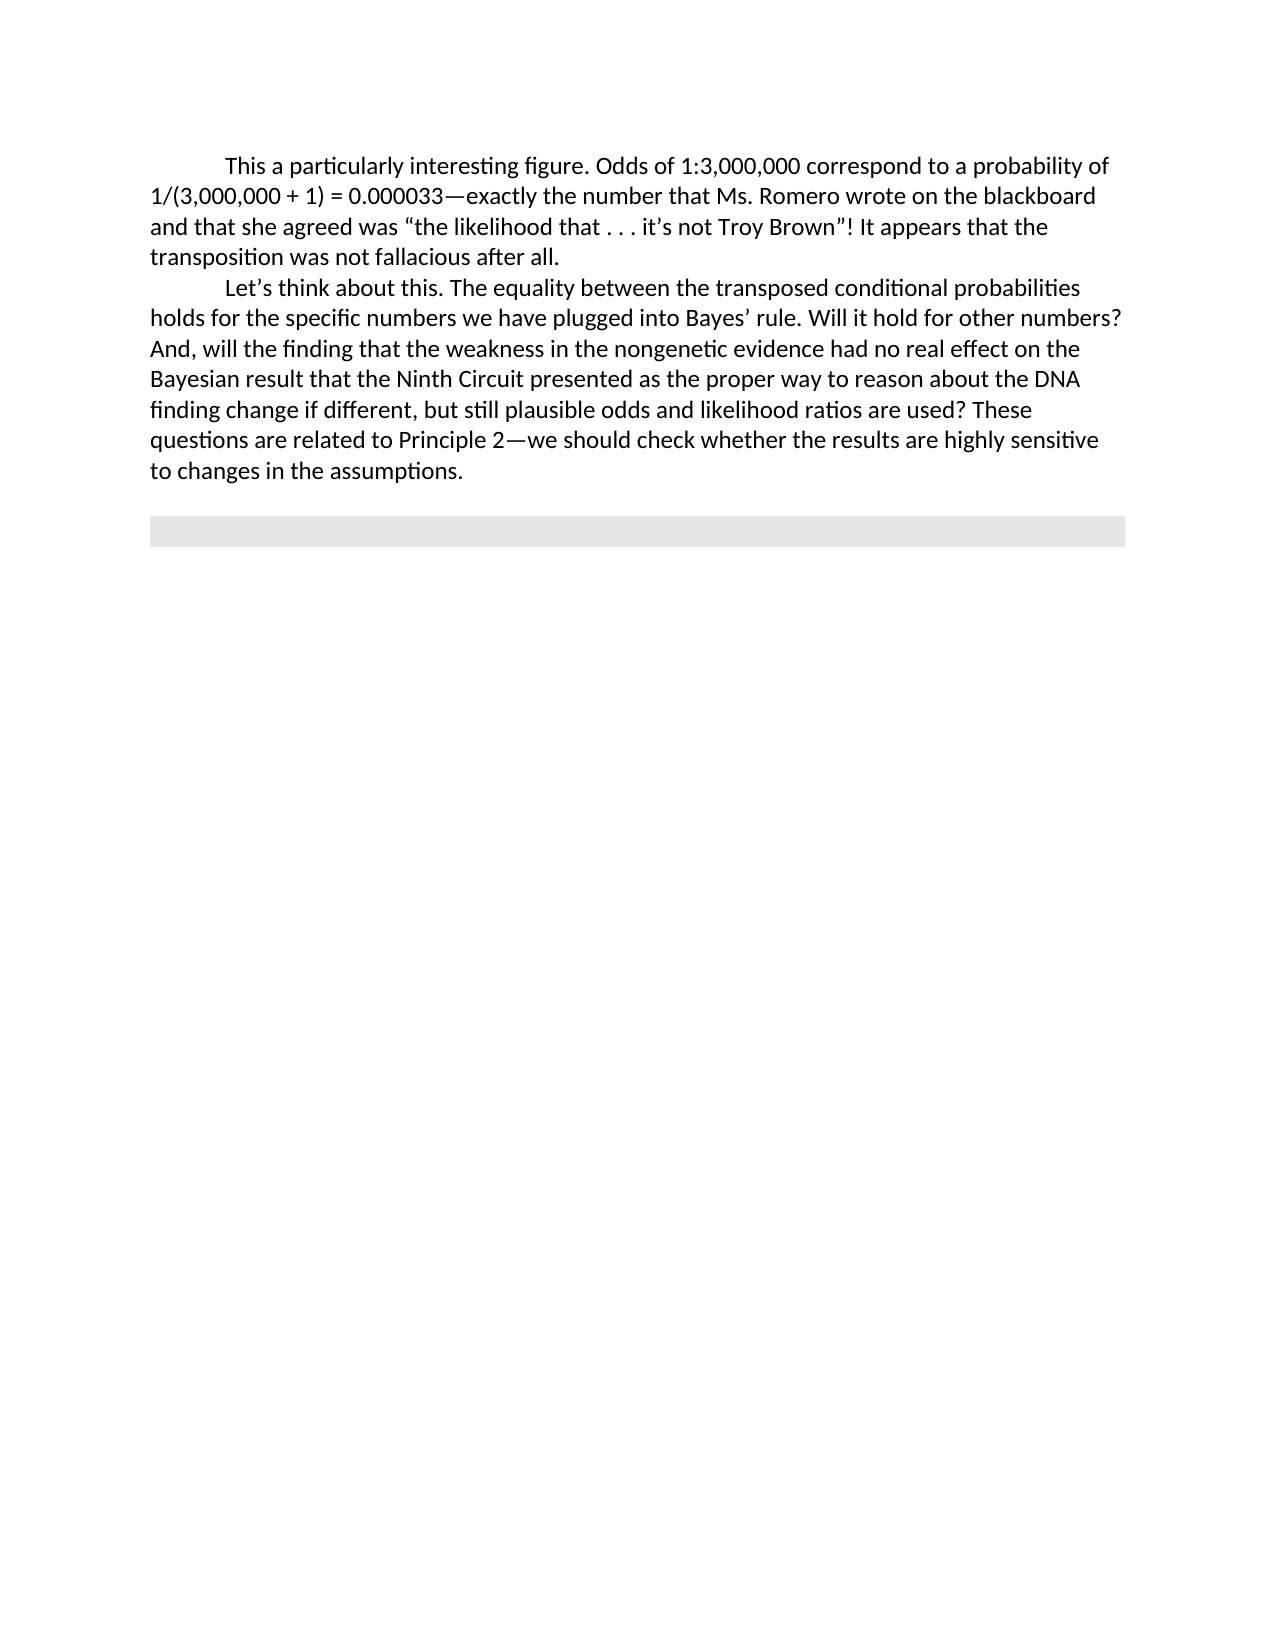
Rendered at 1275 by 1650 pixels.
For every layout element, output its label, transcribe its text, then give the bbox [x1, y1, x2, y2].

list Let’s think about this. The equality between the transposed conditional probabilities holds for the specific numbers we have plugged into Bayes’ rule. Will it hold for other numbers? And, will the finding that the weakness in the nongenetic evidence had no real effect on the Bayesian result that the Ninth Circuit presented as the proper way to reason about the DNA finding change if different, but still plausible odds and likelihood ratios are used? These questions are related to Principle 2—we should check whether the results are highly sensitive to changes in the assumptions. [150, 272, 1125, 486]
list This a particularly interesting figure. Odds of 1:3,000,000 correspond to a probability of 1/(3,000,000 + 1) = 0.000033—exactly the number that Ms. Romero wrote on the blackboard and that she agreed was “the likelihood that . . . it’s not Troy Brown”! It appears that the transposition was not fallacious after all. [150, 150, 1125, 272]
